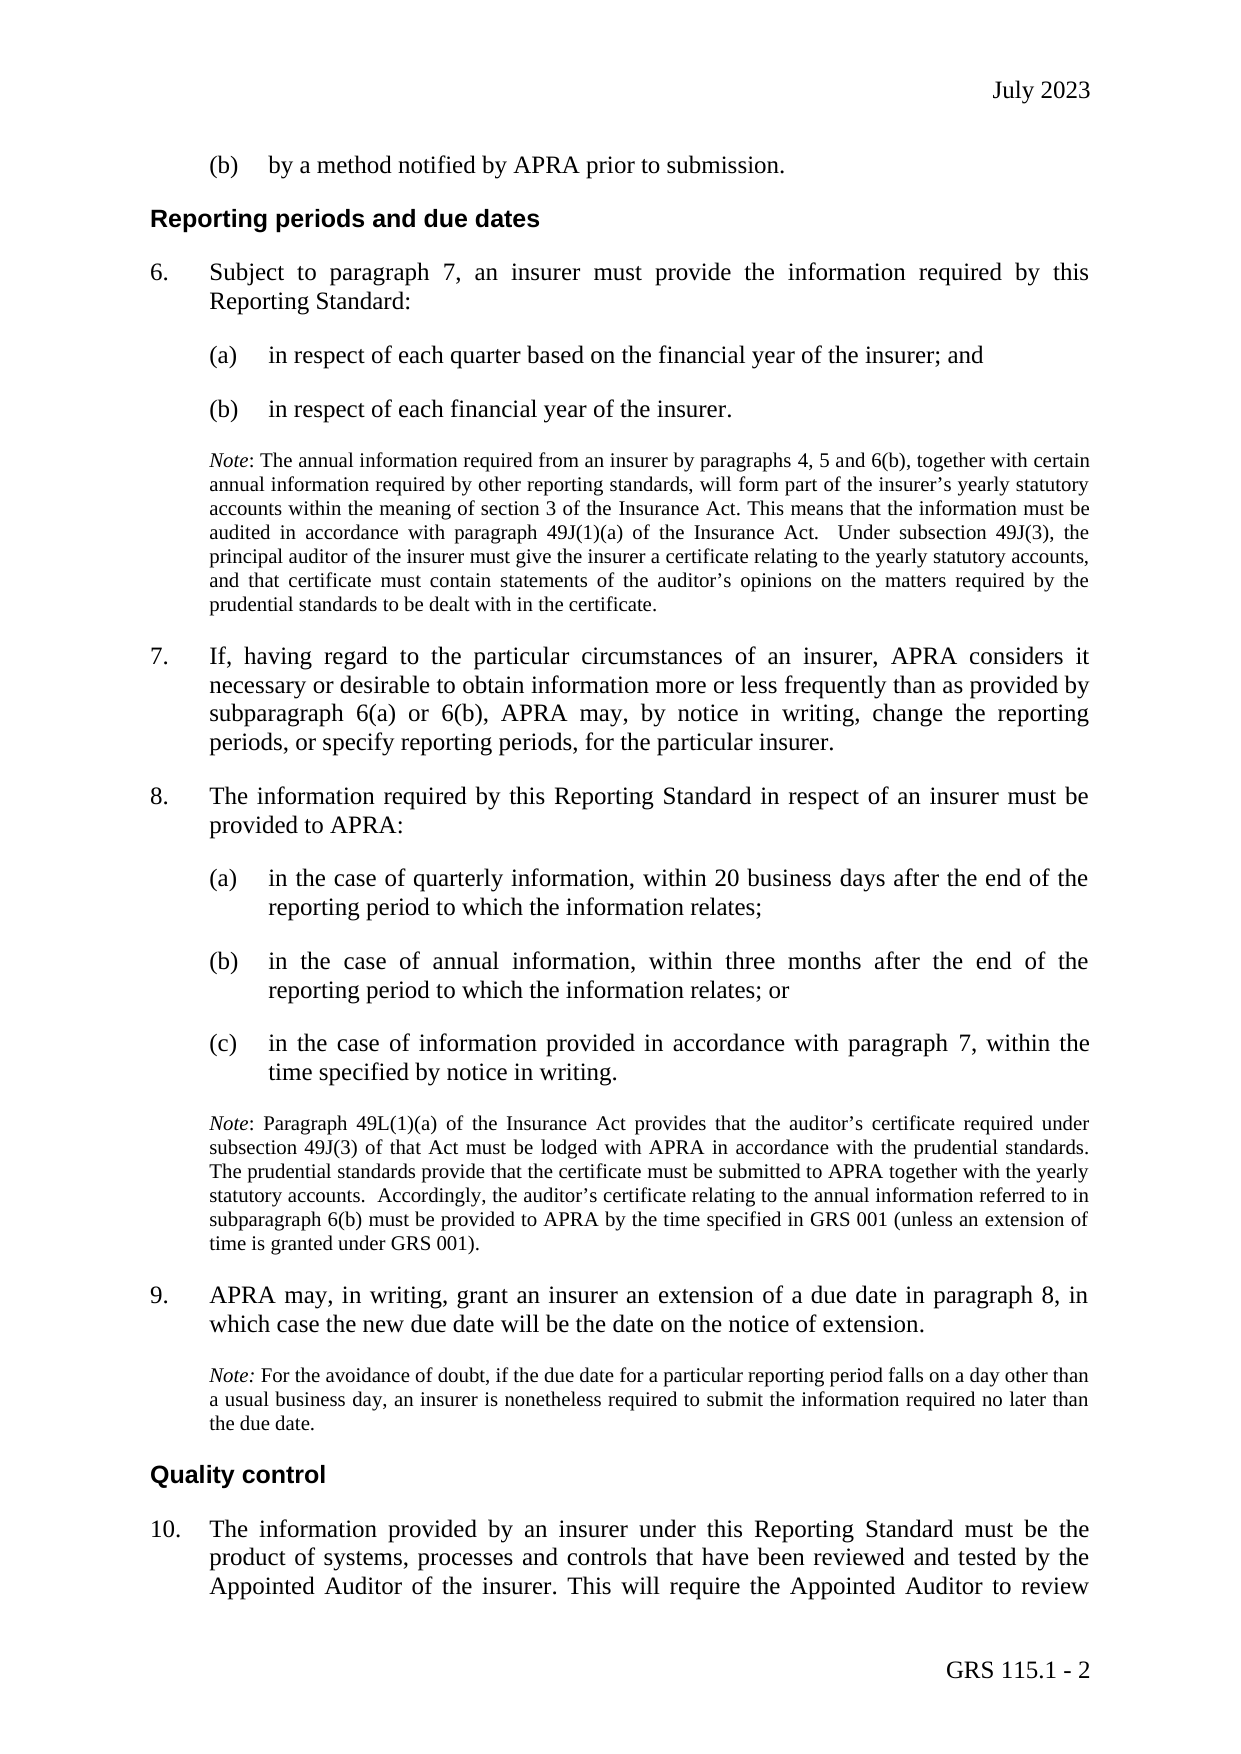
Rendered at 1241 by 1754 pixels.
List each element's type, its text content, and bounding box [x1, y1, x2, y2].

list in respect of each financial year of the insurer. [209, 394, 1090, 422]
list APRA may, in writing, grant an insurer an extension of a due date in paragraph 8, in which case the new due date will be the date on the notice of extension. [150, 1280, 1090, 1338]
subtitle Quality control [150, 1460, 1090, 1489]
list If, having regard to the particular circumstances of an insurer, APRA considers it necessary or desirable to obtain information more or less frequently than as provided by subparagraph 6(a) or 6(b), APRA may, by notice in writing, change the reporting periods, or specify reporting periods, for the particular insurer. [150, 641, 1090, 756]
list The information required by this Reporting Standard in respect of an insurer must be provided to APRA: [150, 781, 1090, 838]
list Subject to paragraph 7, an insurer must provide the information required by this Reporting Standard: [150, 257, 1090, 315]
list in the case of information provided in accordance with paragraph 7, within the time specified by notice in writing. [209, 1028, 1090, 1086]
list in the case of annual information, within three months after the end of the reporting period to which the information relates; or [209, 946, 1090, 1003]
text Note: Paragraph 49L(1)(a) of the Insurance Act provides that the auditor’s certificate required under subsection 49J(3) of that Act must be lodged with APRA in accordance with the prudential standards. The prudential standards provide that the certificate must be submitted to APRA together with the yearly statutory accounts. Accordingly, the auditor’s certificate relating to the annual information referred to in subparagraph 6(b) must be provided to APRA by the time specified in GRS 001 (unless an extension of time is granted under GRS 001). [209, 1111, 1090, 1255]
subtitle Reporting periods and due dates [150, 204, 1090, 232]
list in the case of quarterly information, within 20 business days after the end of the reporting period to which the information relates; [209, 863, 1090, 921]
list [150, 1514, 1090, 1600]
list by a method notified by APRA prior to submission. [209, 150, 1090, 179]
subtitle Note: For the avoidance of doubt, if the due date for a particular reporting period falls on a day other than a usual business day, an insurer is nonetheless required to submit the information required no later than the due date. [209, 1363, 1090, 1435]
list in respect of each quarter based on the financial year of the insurer; and [209, 340, 1090, 369]
text Note: The annual information required from an insurer by paragraphs 4, 5 and 6(b), together with certain annual information required by other reporting standards, will form part of the insurer’s yearly statutory accounts within the meaning of section 3 of the Insurance Act. This means that the information must be audited in accordance with paragraph 49J(1)(a) of the Insurance Act. Under subsection 49J(3), the principal auditor of the insurer must give the insurer a certificate relating to the yearly statutory accounts, and that certificate must contain statements of the auditor’s opinions on the matters required by the prudential standards to be dealt with in the certificate. [209, 447, 1090, 616]
